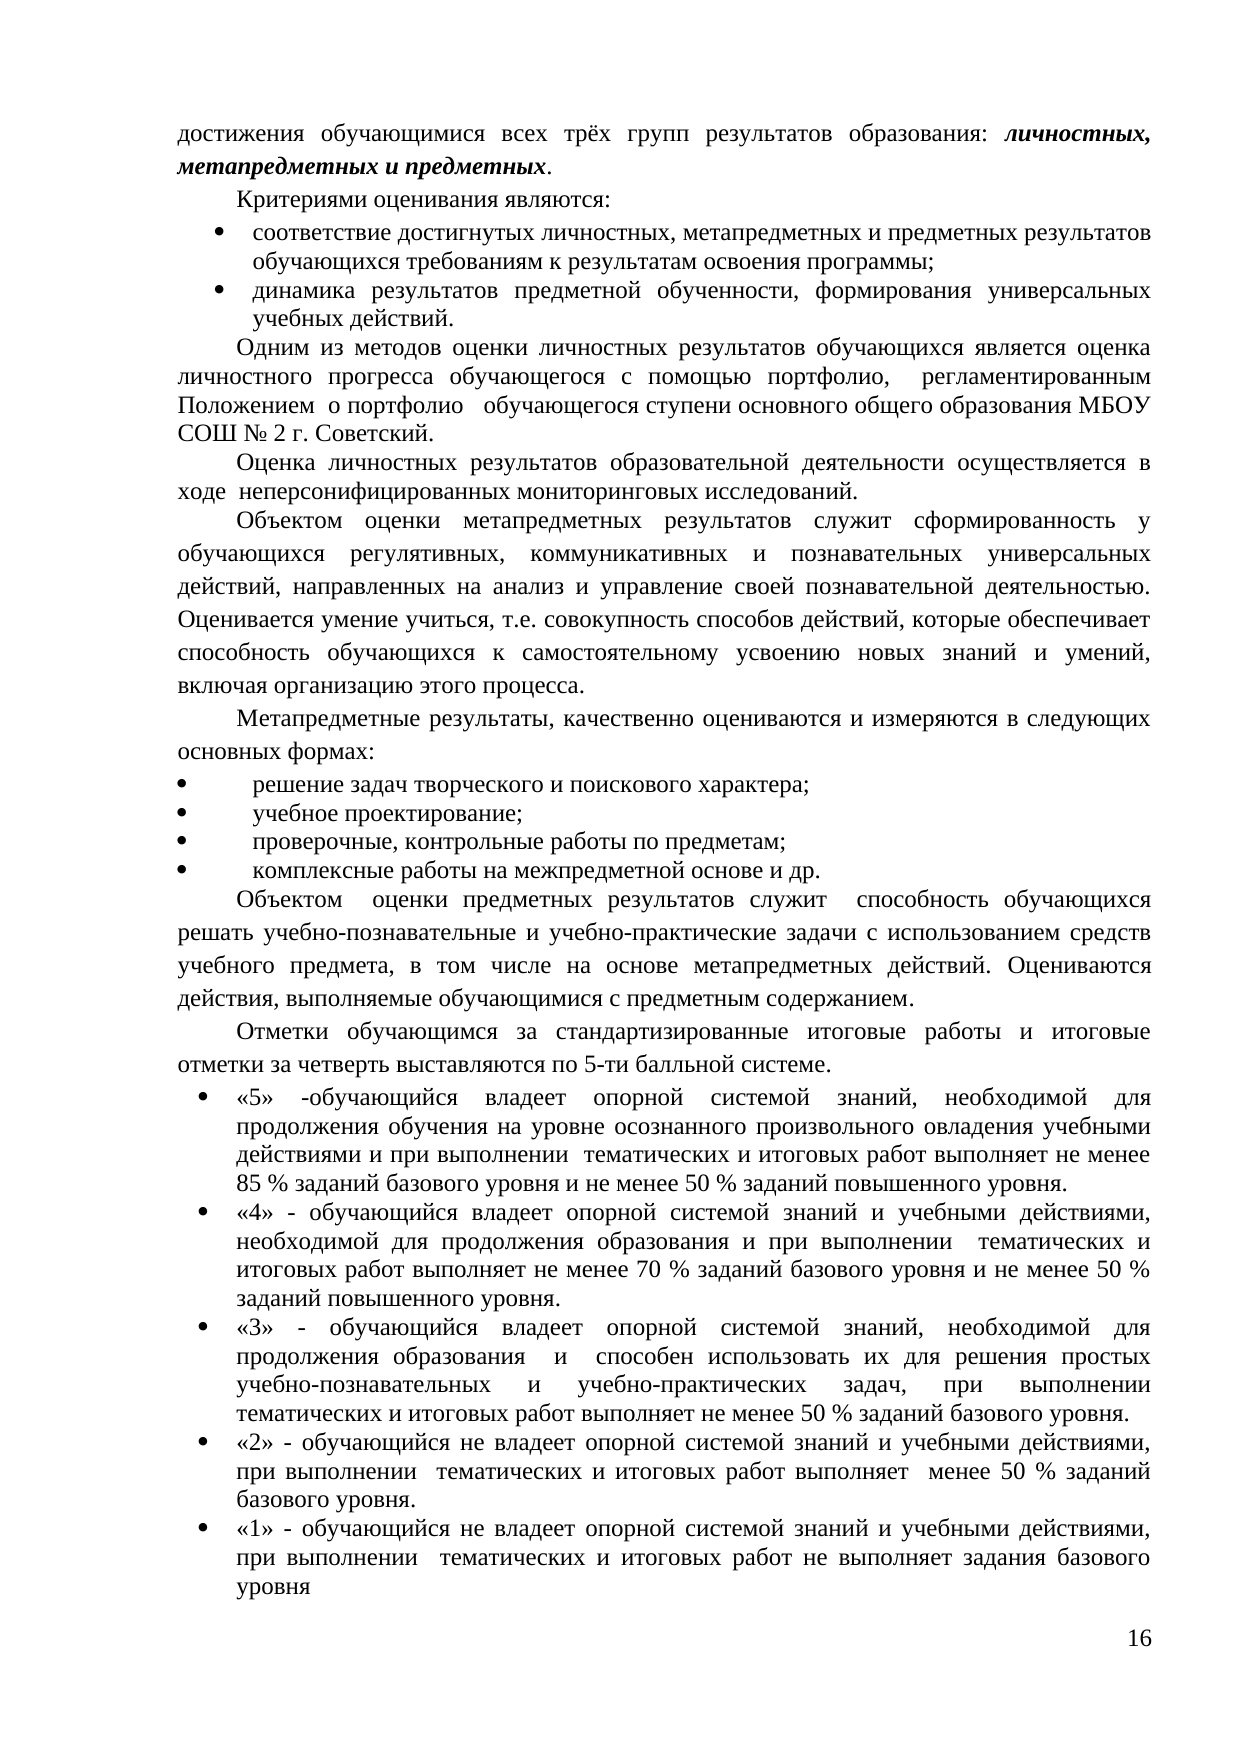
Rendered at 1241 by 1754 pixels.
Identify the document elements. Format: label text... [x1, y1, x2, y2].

list «1» - обучающийся не владеет опорной системой знаний и учебными действиями, при выполнении тематических и итоговых работ не выполняет задания базового уровня [199, 1513, 1152, 1599]
list «4» - обучающийся владеет опорной системой знаний и учебными действиями, необходимой для продолжения образования и при выполнении тематических и итоговых работ выполняет не менее 70 % заданий базового уровня и не менее 50 % заданий повышенного уровня. [199, 1197, 1152, 1312]
list проверочные, контрольные работы по предметам; [177, 826, 1152, 855]
text Объектом оценки метапредметных результатов служит сформированность у обучающихся регулятивных, коммуникативных и познавательных универсальных действий, направленных на анализ и управление своей познавательной деятельностью. Оценивается умение учиться, т.е. совокупность способов действий, которые обеспечивает способность обучающихся к самостоятельному усвоению новых знаний и умений, включая организацию этого процесса. [177, 505, 1152, 698]
list решение задач творческого и поискового характера; [177, 769, 1152, 798]
text Объектом оценки предметных результатов служит способность обучающихся решать учебно-познавательные и учебно-практические задачи с использованием средств учебного предмета, в том числе на основе метапредметных действий. Оцениваются действия, выполняемые обучающимися с предметным содержанием. [177, 884, 1152, 1012]
text Метапредметные результаты, качественно оцениваются и измеряются в следующих основных формах: [177, 703, 1152, 764]
list «2» - обучающийся не владеет опорной системой знаний и учебными действиями, при выполнении тематических и итоговых работ выполняет менее 50 % заданий базового уровня. [199, 1427, 1152, 1513]
text Одним из методов оценки личностных результатов обучающихся является оценка личностного прогресса обучающегося с помощью портфолио, регламентированным Положением о портфолио обучающегося ступени основного общего образования МБОУ СОШ № 2 г. Советский. [177, 332, 1152, 447]
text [177, 118, 1152, 180]
list динамика результатов предметной обученности, формирования универсальных учебных действий. [215, 275, 1152, 332]
text Критериями оценивания являются: [177, 184, 1152, 213]
text Отметки обучающимся за стандартизированные итоговые работы и итоговые отметки за четверть выставляются по 5-ти балльной системе. [177, 1016, 1152, 1078]
list «5» -обучающийся владеет опорной системой знаний, необходимой для продолжения обучения на уровне осознанного произвольного овладения учебными действиями и при выполнении тематических и итоговых работ выполняет не менее 85 % заданий базового уровня и не менее 50 % заданий повышенного уровня. [199, 1082, 1152, 1197]
list комплексные работы на межпредметной основе и др. [177, 855, 1152, 884]
list «3» - обучающийся владеет опорной системой знаний, необходимой для продолжения образования и способен использовать их для решения простых учебно-познавательных и учебно-практических задач, при выполнении тематических и итоговых работ выполняет не менее 50 % заданий базового уровня. [199, 1312, 1152, 1427]
text Оценка личностных результатов образовательной деятельности осуществляется в ходе неперсонифицированных мониторинговых исследований. [177, 447, 1152, 505]
list учебное проектирование; [177, 798, 1152, 826]
list соответствие достигнутых личностных, метапредметных и предметных результатов обучающихся требованиям к результатам освоения программы; [215, 217, 1152, 275]
